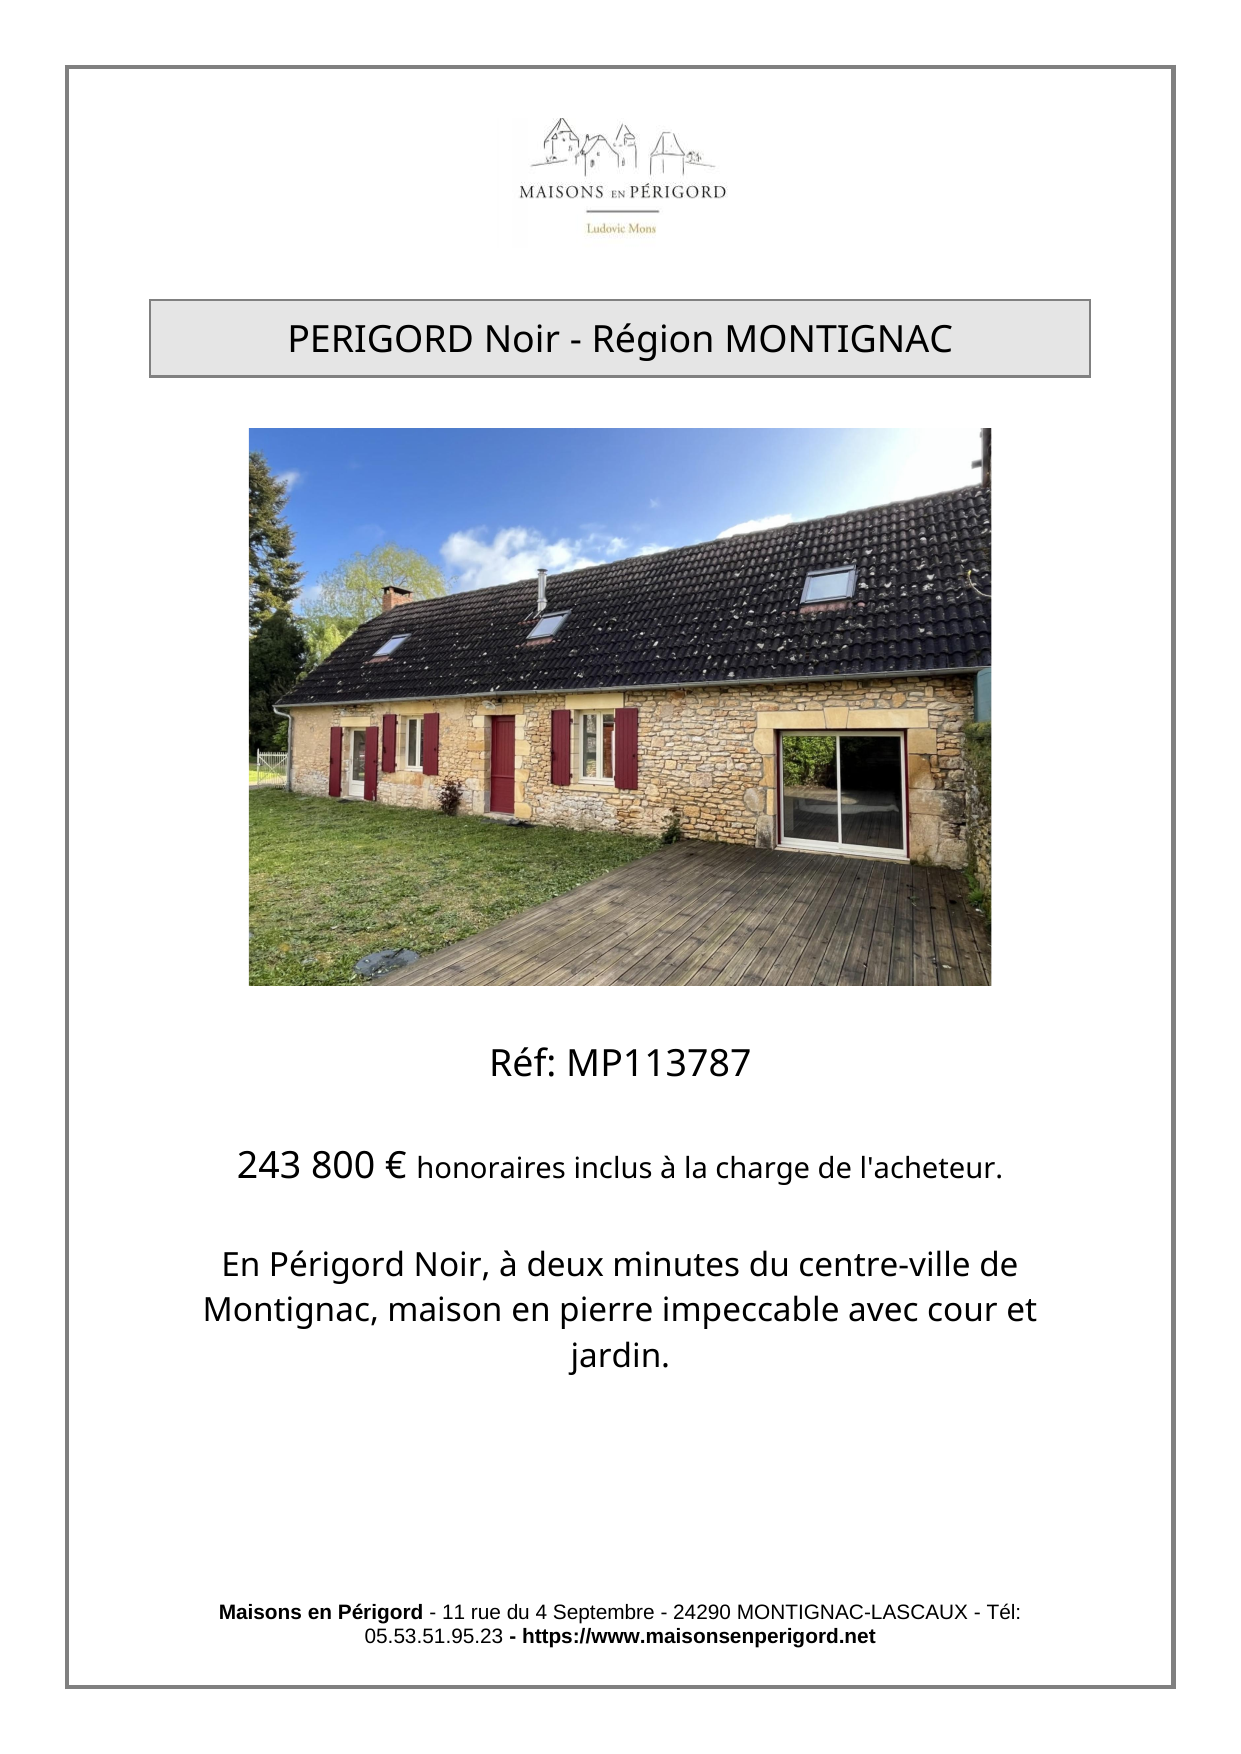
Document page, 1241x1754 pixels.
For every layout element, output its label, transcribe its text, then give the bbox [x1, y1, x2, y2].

picture [496, 118, 744, 248]
text En Périgord Noir, à deux minutes du centre-ville de Montignac, maison en pierre impeccable avec cour et jardin. [150, 1241, 1090, 1406]
text 243 800 € honoraires inclus à la charge de l'acheteur. [150, 1138, 1090, 1189]
table_header PERIGORD Noir - Région MONTIGNAC [151, 301, 1089, 375]
text Réf: MP113787 [150, 1036, 1090, 1087]
picture [248, 428, 992, 986]
